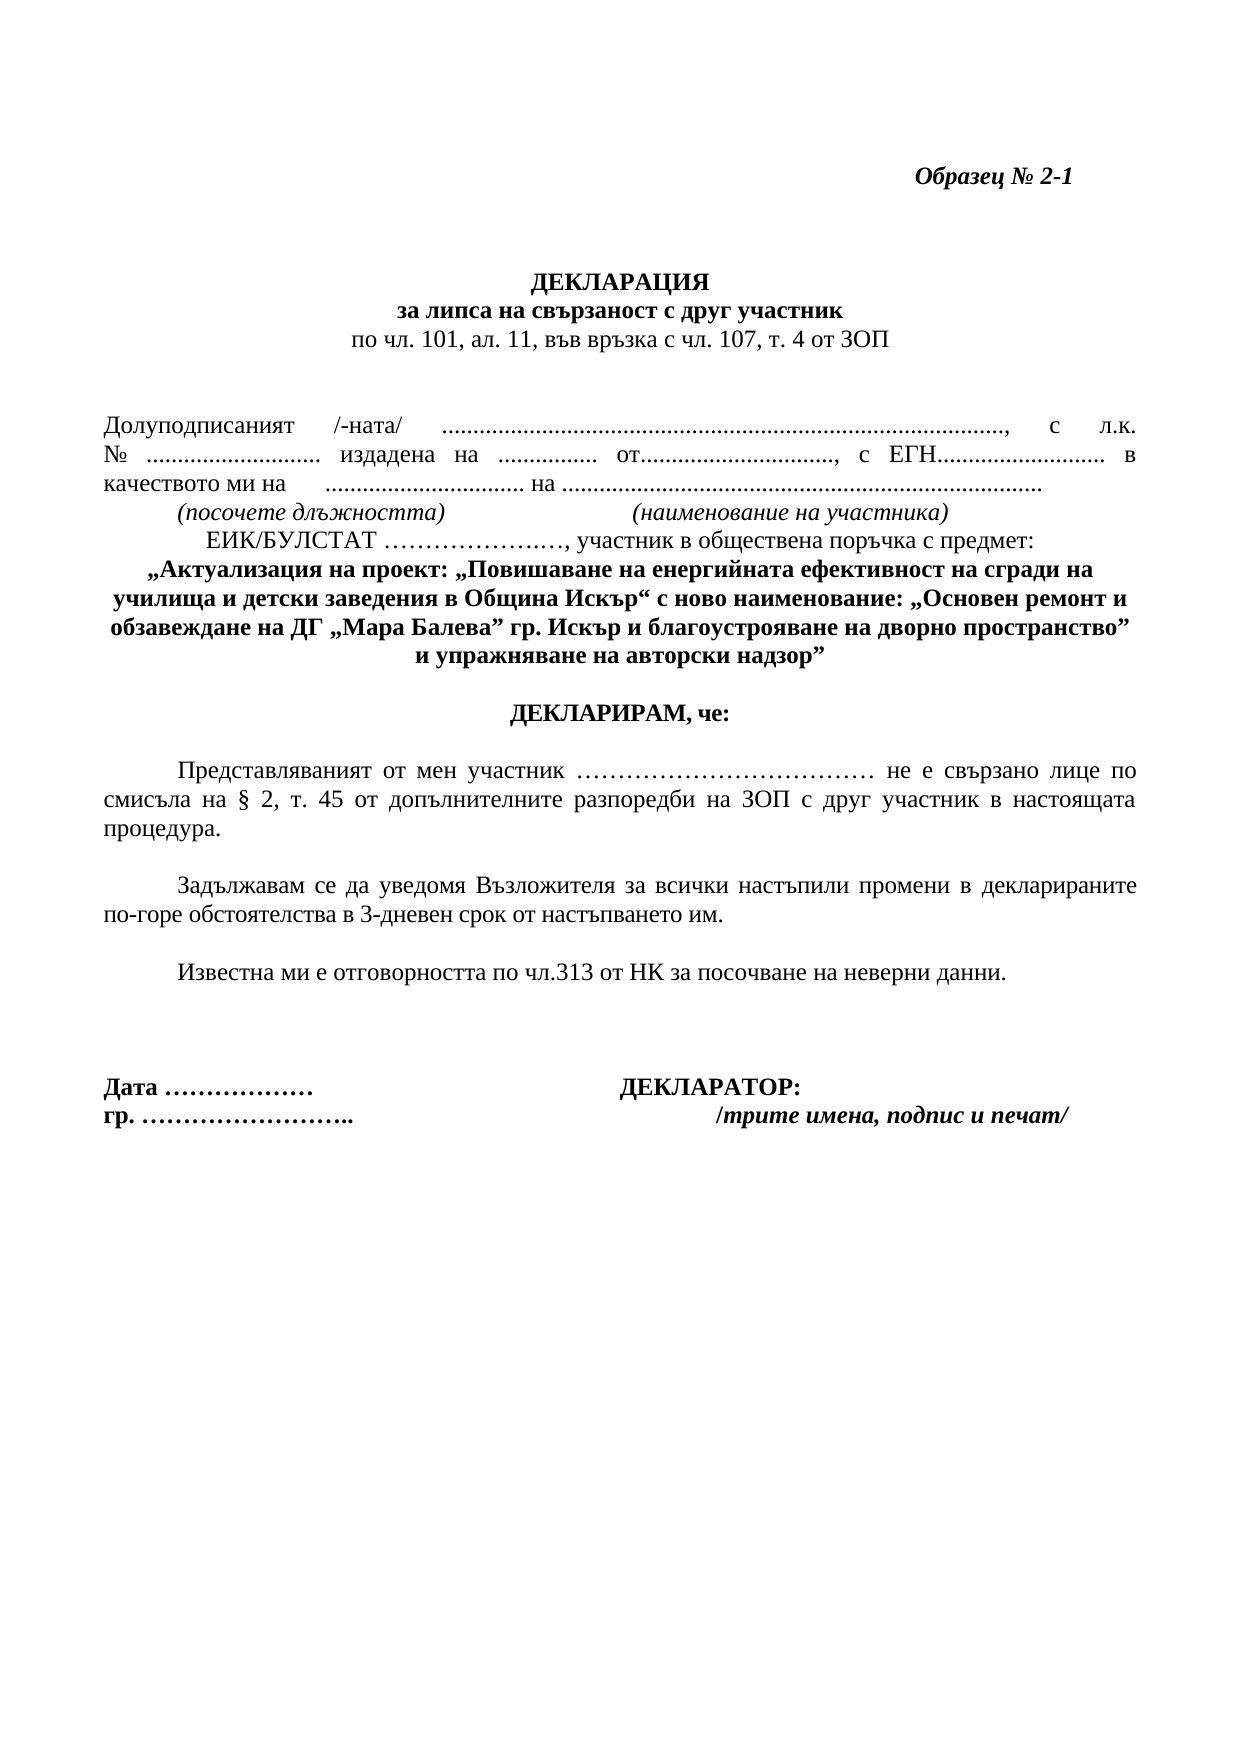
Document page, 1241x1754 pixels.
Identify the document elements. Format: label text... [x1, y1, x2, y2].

text Долуподписаният /-ната/ .........................................................................................., с л.к. № ............................ издадена на ................ от..............................., с ЕГН........................... в качеството ми на ................................ на ............................................................................. [103, 411, 1137, 497]
text Известна ми е отговорността по чл.313 от НК за посочване на неверни данни. [103, 957, 1137, 986]
text гр. …………………….. /трите имена, подпис и печат/ [103, 1101, 1137, 1129]
text за липса на свързаност с друг участник [103, 296, 1137, 324]
text Представляваният от мен участник ……………………………… не е свързано лице по смисъла на § 2, т. 45 от допълнителните разпоредби на ЗОП с друг участник в настоящата процедура. [103, 756, 1137, 842]
text „Актуализация на проект: „Повишаване на енергийната ефективност на сгради на училища и детски заведения в Община Искър“ с ново наименование: „Основен ремонт и обзавеждане на ДГ „Мара Балева” гр. Искър и благоустрояване на дворно пространство” и упражняване на авторски надзор” [103, 554, 1137, 669]
text Дата ……………… ДЕКЛАРАТОР: [103, 1072, 1137, 1101]
text Задължавам се да уведомя Възложителя за всички настъпили промени в декларираните по-горе обстоятелства в 3-дневен срок от настъпването им. [103, 871, 1137, 928]
text ДЕКЛАРАЦИЯ [103, 267, 1137, 296]
text (посочете длъжността) (наименование на участника) [103, 497, 1137, 526]
text Образец № 2-1 [841, 161, 1137, 190]
text по чл. 101, ал. 11, във връзка с чл. 107, т. 4 от ЗОП [103, 324, 1137, 353]
text ДЕКЛАРИРАМ, че: [103, 698, 1137, 727]
text ЕИК/БУЛСТАТ ……………….…, участник в обществена поръчка с предмет: [103, 526, 1137, 554]
